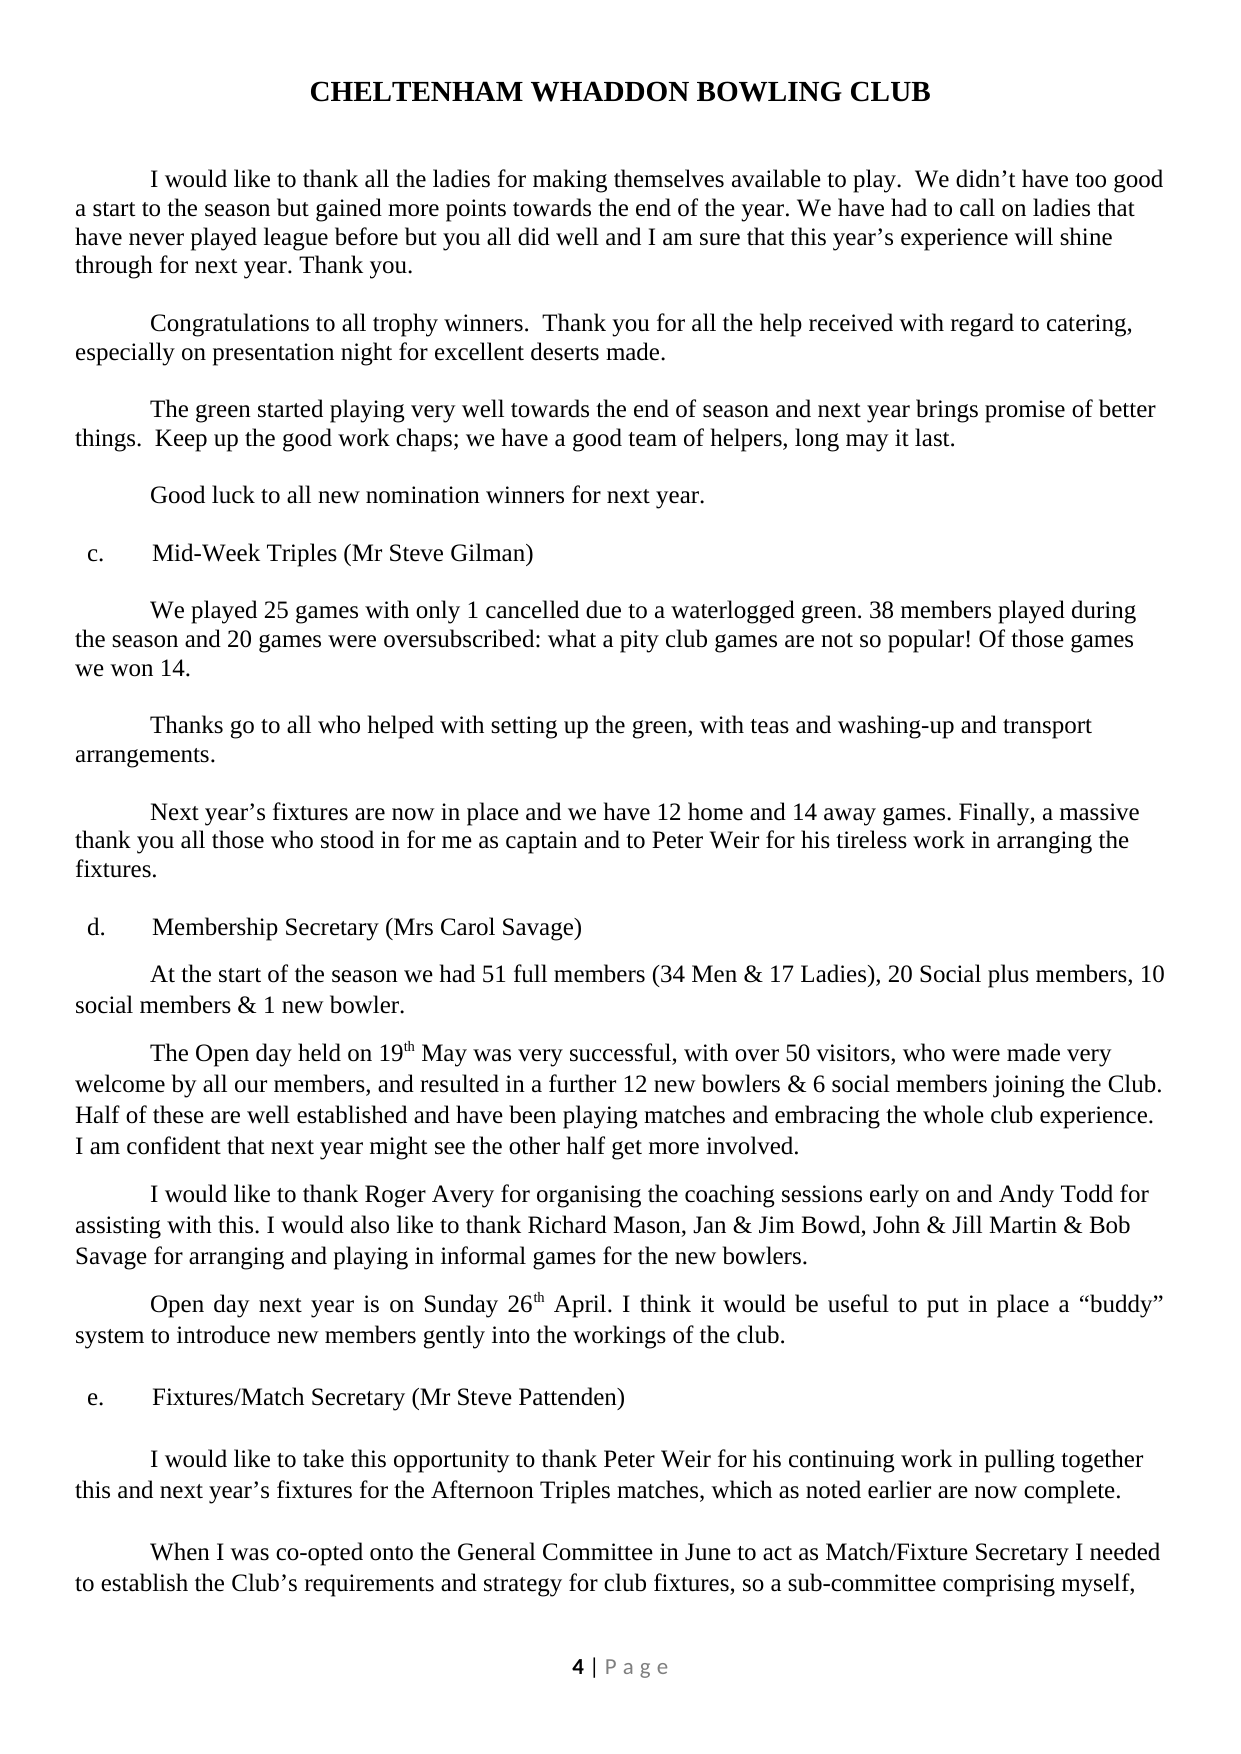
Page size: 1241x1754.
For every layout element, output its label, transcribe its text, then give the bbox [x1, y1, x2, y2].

text I would like to thank Roger Avery for organising the coaching sessions early on and Andy Todd for assisting with this. I would also like to thank Richard Mason, Jan & Jim Bowd, John & Jill Martin & Bob Savage for arranging and playing in informal games for the new bowlers. [75, 1179, 1165, 1270]
list Mid-Week Triples (Mr Steve Gilman) [87, 538, 1165, 567]
list Fixtures/Match Secretary (Mr Steve Pattenden) [87, 1382, 1165, 1411]
text We played 25 games with only 1 cancelled due to a waterlogged green. 38 members played during the season and 20 games were oversubscribed: what a pity club games are not so popular! Of those games we won 14. [75, 595, 1165, 682]
text The green started playing very well towards the end of season and next year brings promise of better things. Keep up the good work chaps; we have a good team of helpers, long may it last. [75, 394, 1165, 452]
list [75, 1537, 1165, 1597]
list I would like to take this opportunity to thank Peter Weir for his continuing work in pulling together this and next year’s fixtures for the Afternoon Triples matches, which as noted earlier are now complete. [75, 1444, 1165, 1504]
text I would like to thank all the ladies for making themselves available to play. We didn’t have too good a start to the season but gained more points towards the end of the year. We have had to call on ladies that have never played league before but you all did well and I am sure that this year’s experience will shine through for next year. Thank you. [75, 164, 1165, 279]
text Good luck to all new nomination winners for next year. [75, 480, 1165, 509]
text Next year’s fixtures are now in place and we have 12 home and 14 away games. Finally, a massive thank you all those who stood in for me as captain and to Peter Weir for his tireless work in arranging the fixtures. [75, 797, 1165, 883]
text Thanks go to all who helped with setting up the green, with teas and washing-up and transport arrangements. [75, 710, 1165, 768]
list Open day next year is on Sunday 26th April. I think it would be useful to put in place a “buddy” system to introduce new members gently into the workings of the club. [75, 1289, 1165, 1348]
text At the start of the season we had 51 full members (34 Men & 17 Ladies), 20 Social plus members, 10 social members & 1 new bowler. [75, 959, 1165, 1019]
text The Open day held on 19th May was very successful, with over 50 visitors, who were made very welcome by all our members, and resulted in a further 12 new bowlers & 6 social members joining the Club. Half of these are well established and have been playing matches and embracing the whole club experience. I am confident that next year might see the other half get more involved. [75, 1038, 1165, 1160]
list Membership Secretary (Mrs Carol Savage) [87, 912, 1165, 940]
text Congratulations to all trophy winners. Thank you for all the help received with regard to catering, especially on presentation night for excellent deserts made. [75, 308, 1165, 365]
